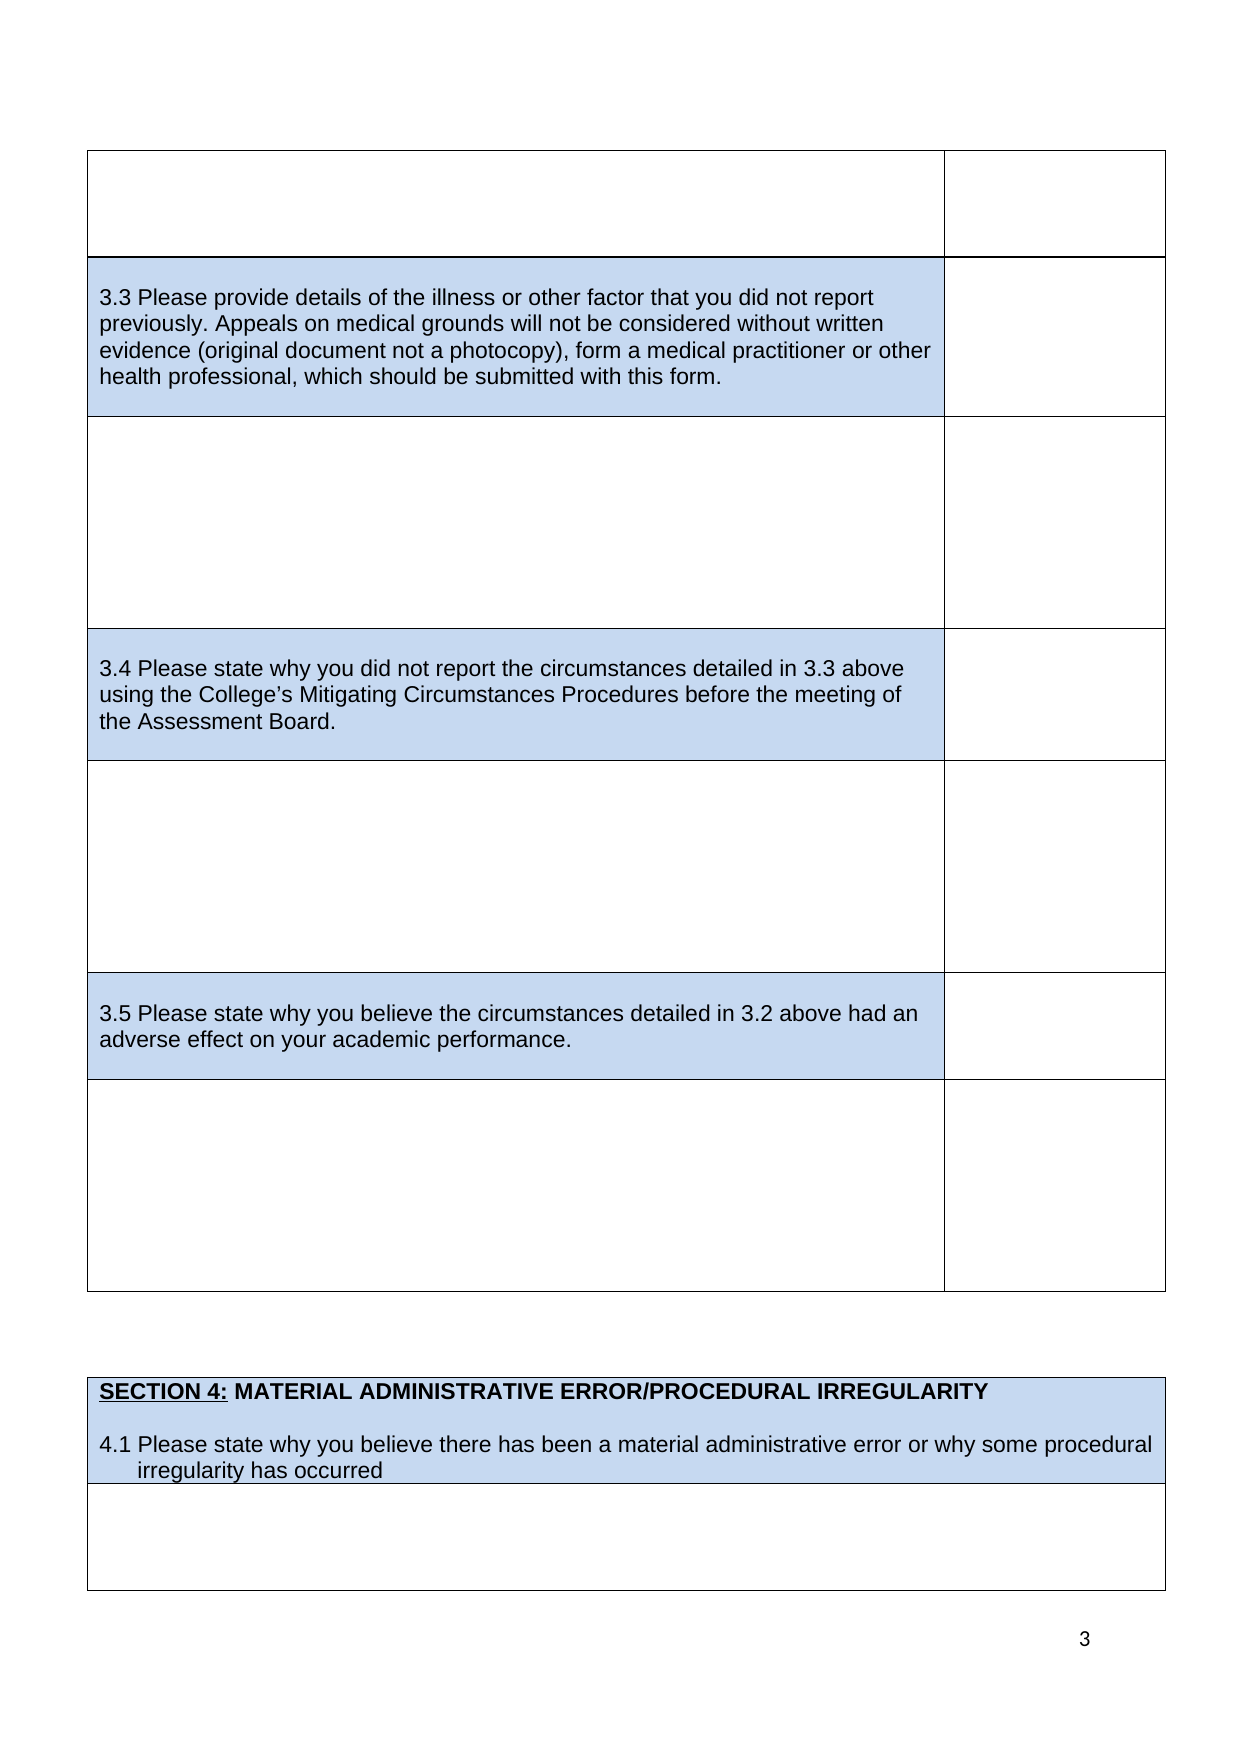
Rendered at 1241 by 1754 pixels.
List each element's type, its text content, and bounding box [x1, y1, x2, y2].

table_cell [88, 1484, 1165, 1590]
table_cell [945, 151, 1165, 256]
table_cell [88, 761, 944, 972]
table_cell 3.4 Please state why you did not report the circumstances detailed in 3.3 above using the College’s Mitigating Circumstances Procedures before the meeting of the Assessment Board. [88, 629, 944, 760]
table_cell 3.3 Please provide details of the illness or other factor that you did not report previously. Appeals on medical grounds will not be considered without written evidence (original document not a photocopy), form a medical practitioner or other health professional, which should be submitted with this form. [88, 258, 944, 416]
table_cell [88, 151, 944, 256]
table_cell [945, 417, 1165, 627]
table_cell 3.5 Please state why you believe the circumstances detailed in 3.2 above had an adverse effect on your academic performance. [88, 973, 944, 1079]
table_cell [933, 1080, 944, 1291]
table_header SECTION 4: MATERIAL ADMINISTRATIVE ERROR/PROCEDURAL IRREGULARITY 4.1 Please state why you believe there has been a material administrative error or why some procedural irregularity has occurred [88, 1378, 1165, 1483]
table_cell [945, 973, 1165, 1079]
table_cell [945, 258, 1165, 416]
table_cell [945, 761, 1165, 972]
table_cell [945, 1080, 1165, 1291]
table_cell [88, 417, 944, 627]
table_cell [88, 1080, 99, 1291]
table_cell [945, 629, 1165, 760]
